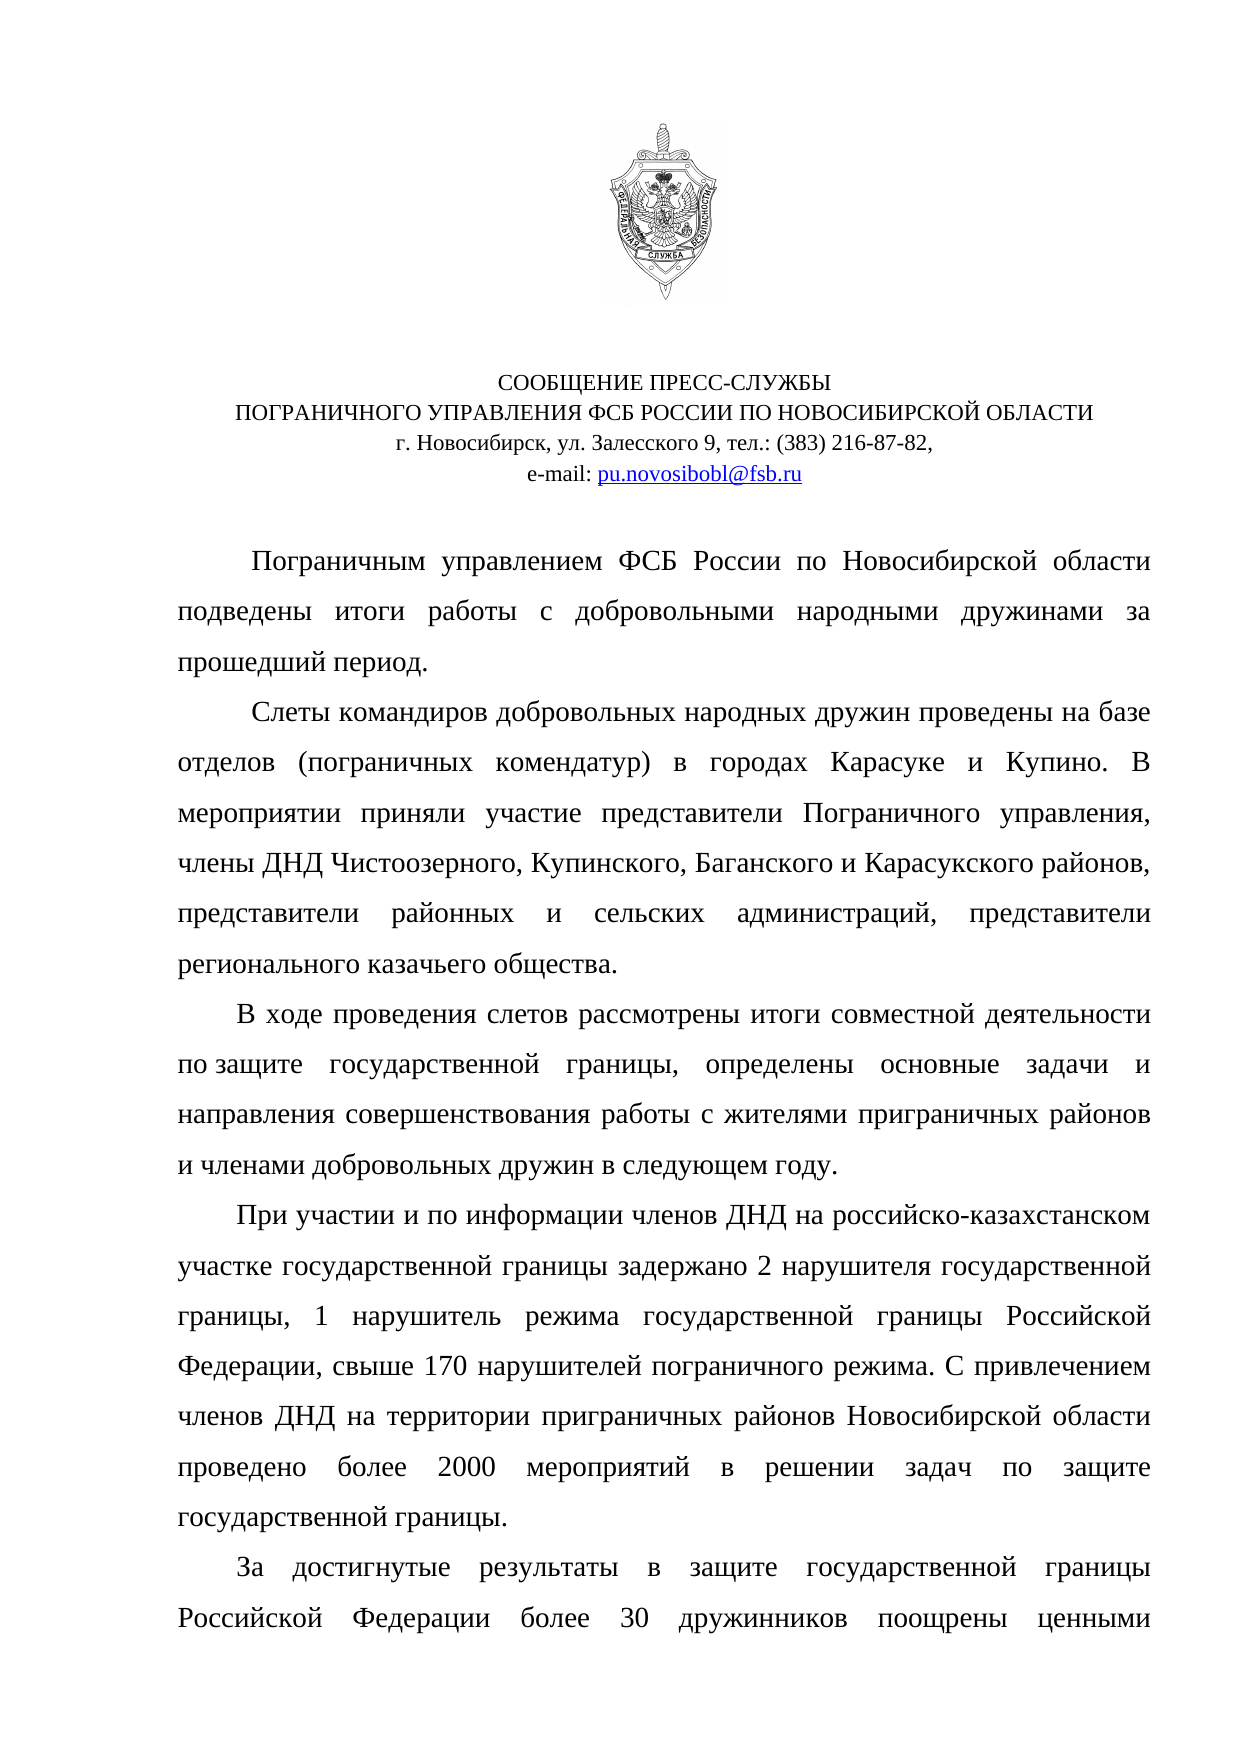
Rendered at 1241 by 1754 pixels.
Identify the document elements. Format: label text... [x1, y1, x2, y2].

text Пограничным управлением ФСБ России по Новосибирской области подведены итоги работы с добровольными народными дружинами за прошедший период. [177, 543, 1152, 677]
text Слеты командиров добровольных народных дружин проведены на базе отделов (пограничных комендатур) в городах Карасуке и Купино. В мероприятии приняли участие представители Пограничного управления, члены ДНД Чистоозерного, Купинского, Баганского и Карасукского районов, представители районных и сельских администраций, представители регионального казачьего общества. [177, 694, 1152, 979]
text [177, 1549, 1152, 1633]
text При участии и по информации членов ДНД на российско-казахстанском участке государственной границы задержано 2 нарушителя государственной границы, 1 нарушитель режима государственной границы Российской Федерации, свыше 170 нарушителей пограничного режима. С привлечением членов ДНД на территории приграничных районов Новосибирской области проведено более 2000 мероприятий в решении задач по защите государственной границы. [177, 1197, 1152, 1533]
text ПОГРАНИЧНОГО УПРАВЛЕНИЯ ФСБ РОССИИ ПО НОВОСИБИРСКОЙ ОБЛАСТИ [177, 399, 1152, 426]
text СООБЩЕНИЕ ПРЕСС-СЛУЖБЫ [177, 369, 1152, 395]
picture [605, 118, 724, 305]
text В ходе проведения слетов рассмотрены итоги совместной деятельности по защите государственной границы, определены основные задачи и направления совершенствования работы с жителями приграничных районов и членами добровольных дружин в следующем году. [177, 996, 1152, 1181]
text г. Новосибирск, ул. Залесского 9, тел.: (383) 216-87-82, [177, 429, 1152, 456]
text e-mail: pu.novosibobl@fsb.ru [177, 459, 1152, 486]
